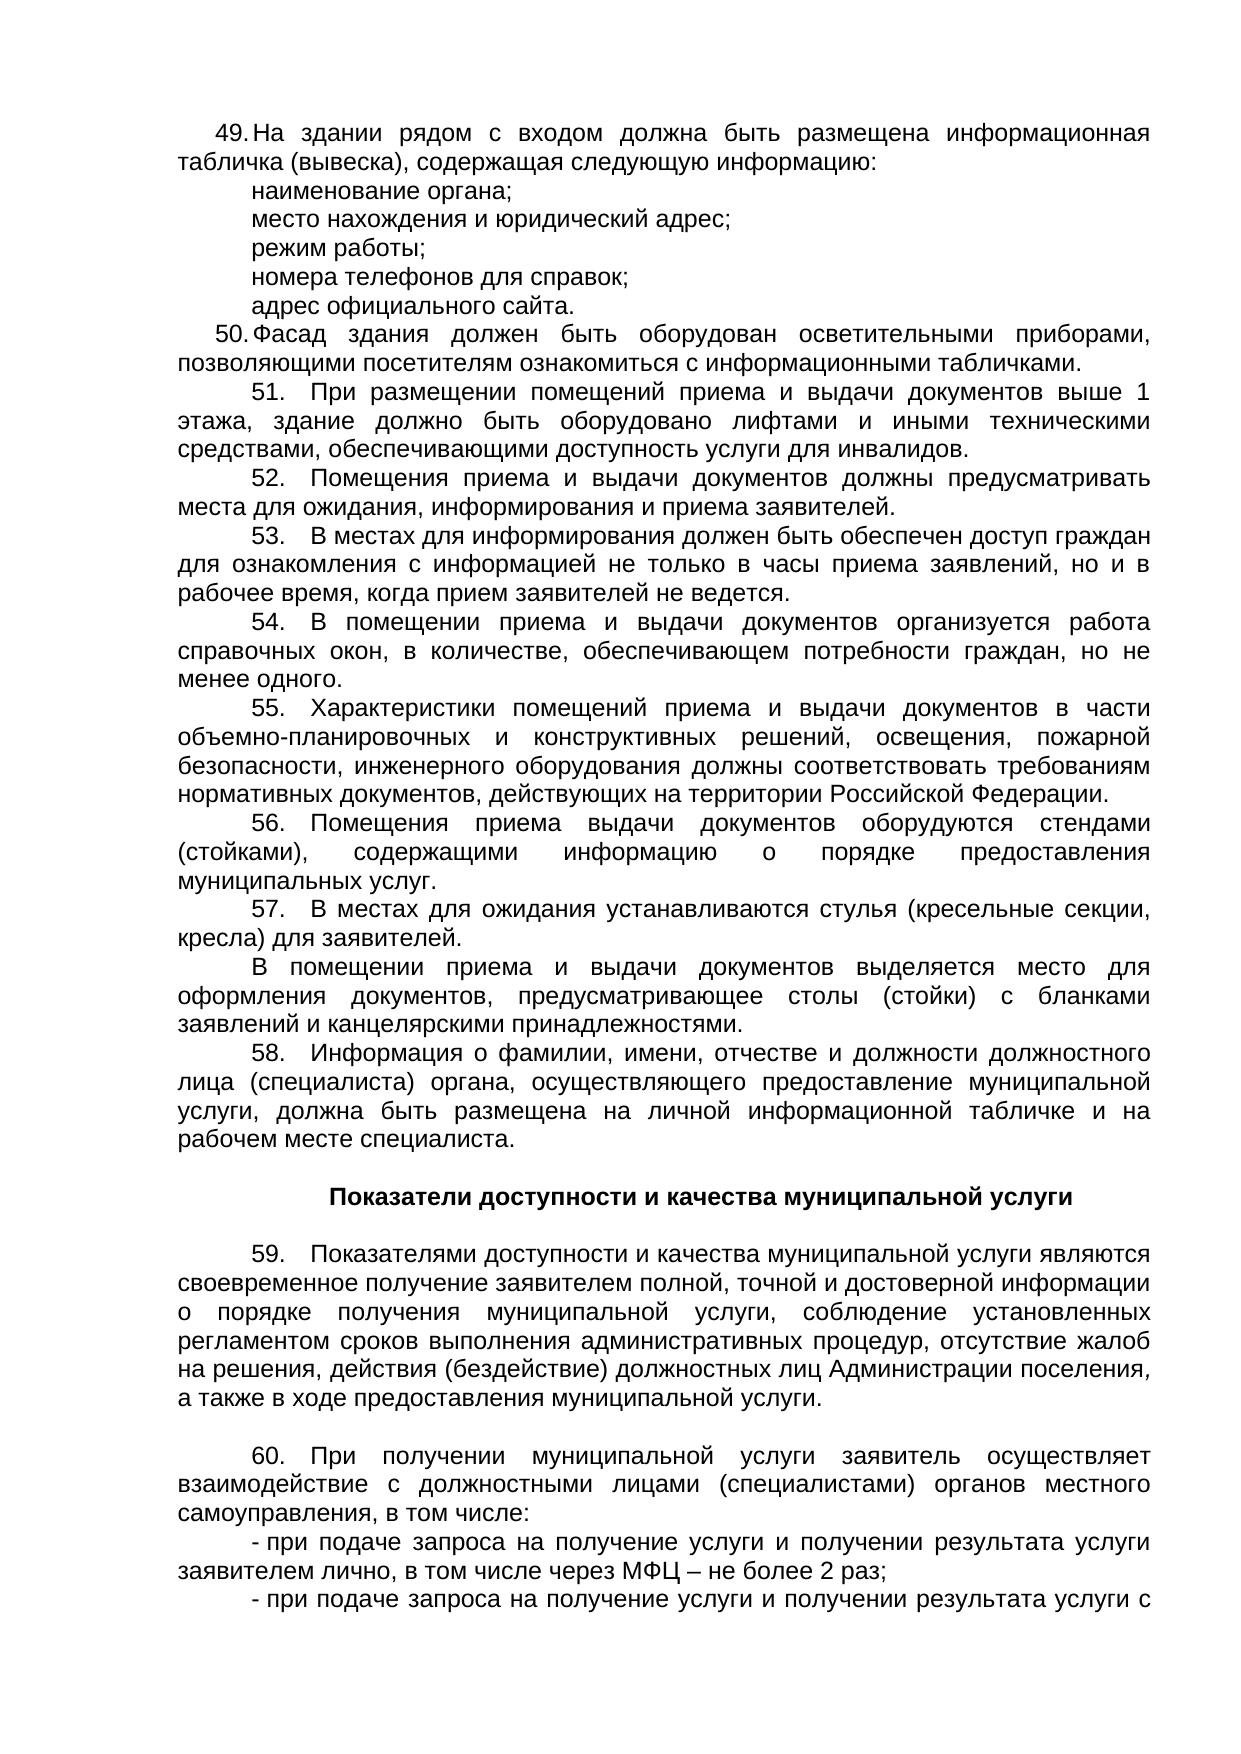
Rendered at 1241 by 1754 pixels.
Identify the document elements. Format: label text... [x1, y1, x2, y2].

list Фасад здания должен быть оборудован осветительными приборами, позволяющими посетителям ознакомиться с информационными табличками. [177, 319, 1152, 377]
text адрес официального сайта. [177, 291, 1152, 319]
text номера телефонов для справок; [177, 262, 1152, 291]
list Показателями доступности и качества муниципальной услуги являются своевременное получение заявителем полной, точной и достоверной информации о порядке получения муниципальной услуги, соблюдение установленных регламентом сроков выполнения административных процедур, отсутствие жалоб на решения, действия (бездействие) должностных лиц Администрации поселения, а также в ходе предоставления муниципальной услуги. [177, 1239, 1152, 1412]
list Помещения приема выдачи документов оборудуются стендами (стойками), содержащими информацию о порядке предоставления муниципальных услуг. [177, 808, 1152, 894]
text В помещении приема и выдачи документов выделяется место для оформления документов, предусматривающее столы (стойки) с бланками заявлений и канцелярскими принадлежностями. [177, 952, 1152, 1038]
list При получении муниципальной услуги заявитель осуществляет взаимодействие с должностными лицами (специалистами) органов местного самоуправления, в том числе: [177, 1441, 1152, 1527]
list Характеристики помещений приема и выдачи документов в части объемно-планировочных и конструктивных решений, освещения, пожарной безопасности, инженерного оборудования должны соответствовать требованиям нормативных документов, действующих на территории Российской Федерации. [177, 693, 1152, 808]
list В местах для информирования должен быть обеспечен доступ граждан для ознакомления с информацией не только в часы приема заявлений, но и в рабочее время, когда прием заявителей не ведется. [177, 521, 1152, 607]
text место нахождения и юридический адрес; [177, 204, 1152, 233]
list В помещении приема и выдачи документов организуется работа справочных окон, в количестве, обеспечивающем потребности граждан, но не менее одного. [177, 607, 1152, 693]
text режим работы; [177, 233, 1152, 262]
list В местах для ожидания устанавливаются стулья (кресельные секции, кресла) для заявителей. [177, 894, 1152, 952]
list Информация о фамилии, имени, отчестве и должности должностного лица (специалиста) органа, осуществляющего предоставление муниципальной услуги, должна быть размещена на личной информационной табличке и на рабочем месте специалиста. [177, 1038, 1152, 1153]
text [177, 1584, 1152, 1613]
list На здании рядом с входом должна быть размещена информационная табличка (вывеска), содержащая следующую информацию: [177, 118, 1152, 176]
list Помещения приема и выдачи документов должны предусматривать места для ожидания, информирования и приема заявителей. [177, 463, 1152, 521]
list При размещении помещений приема и выдачи документов выше 1 этажа, здание должно быть оборудовано лифтами и иными техническими средствами, обеспечивающими доступность услуги для инвалидов. [177, 377, 1152, 463]
text Показатели доступности и качества муниципальной услуги [177, 1182, 1152, 1211]
text - при подаче запроса на получение услуги и получении результата услуги заявителем лично, в том числе через МФЦ – не более 2 раз; [177, 1527, 1152, 1584]
text наименование органа; [177, 176, 1152, 204]
